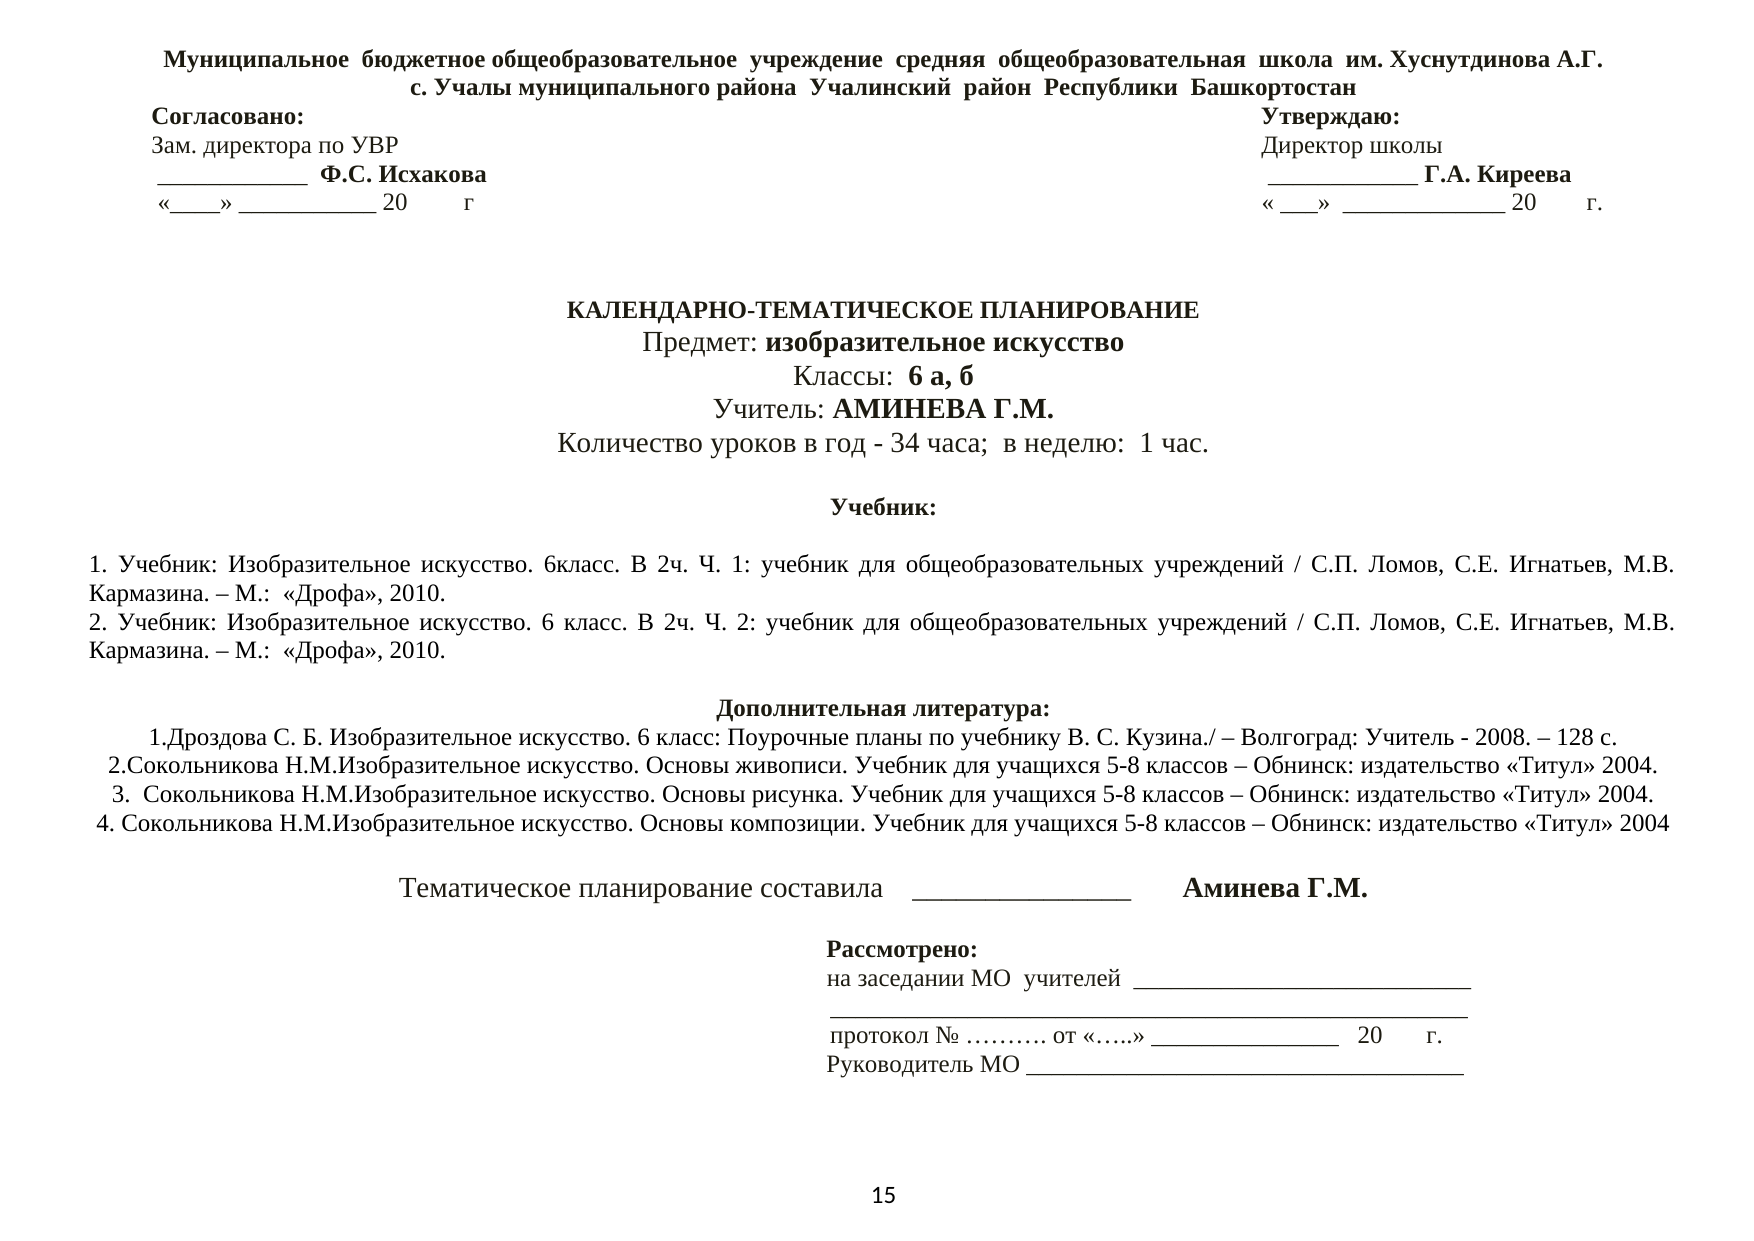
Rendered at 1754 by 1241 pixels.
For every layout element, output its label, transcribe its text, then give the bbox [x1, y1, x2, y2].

text Предмет: изобразительное искусство [89, 324, 1678, 358]
text ____________ Ф.С. Исхакова ____________ Г.А. Киреева [89, 159, 1678, 187]
text Муниципальное бюджетное общеобразовательное учреждение средняя общеобразовательная школа им. Хуснутдинова А.Г. [89, 44, 1678, 72]
text 1.Дроздова С. Б. Изобразительное искусство. 6 класс: Поурочные планы по учебнику В. С. Кузина./ – Волгоград: Учитель - 2008. – 128 с. [89, 722, 1678, 751]
text Учитель: АМИНЕВА Г.М. [89, 391, 1678, 425]
text 1. Учебник: Изобразительное искусство. 6класс. В 2ч. Ч. 1: учебник для общеобразовательных учреждений / С.П. Ломов, С.Е. Игнатьев, М.В. Кармазина. – М.: «Дрофа», 2010. [89, 549, 1678, 607]
text Руководитель МО ___________________________________ [89, 1049, 1678, 1078]
text Дополнительная литература: [89, 693, 1678, 722]
text Учебник: [89, 492, 1678, 521]
text «____» ___________ 20 г « ___» _____________ 20 г. [89, 187, 1678, 216]
text Количество уроков в год - 34 часа; в неделю: 1 час. [89, 425, 1678, 458]
text с. Учалы муниципального района Учалинский район Республики Башкортостан [89, 72, 1678, 101]
text 2. Учебник: Изобразительное искусство. 6 класс. В 2ч. Ч. 2: учебник для общеобразовательных учреждений / С.П. Ломов, С.Е. Игнатьев, М.В. Кармазина. – М.: «Дрофа», 2010. [89, 607, 1678, 664]
text на заседании МО учителей ___________________________ [89, 963, 1678, 992]
text КАЛЕНДАРНО-ТЕМАТИЧЕСКОЕ ПЛАНИРОВАНИЕ [89, 295, 1678, 324]
text ___________________________________________________ [89, 992, 1678, 1021]
text Рассмотрено: [89, 934, 1678, 963]
text протокол № ………. от «…..» _______________ 20 г. [89, 1021, 1678, 1049]
text Классы: 6 а, б [89, 358, 1678, 391]
text Зам. директора по УВР Директор школы [89, 130, 1678, 159]
text Тематическое планирование составила _______________ Аминева Г.М. [89, 870, 1678, 904]
text 4. Сокольникова Н.М.Изобразительное искусство. Основы композиции. Учебник для учащихся 5-8 классов – Обнинск: издательство «Титул» 2004 [89, 808, 1678, 837]
text Согласовано: Утверждаю: [89, 101, 1678, 130]
text 3. Сокольникова Н.М.Изобразительное искусство. Основы рисунка. Учебник для учащихся 5-8 классов – Обнинск: издательство «Титул» 2004. [89, 779, 1678, 808]
text 2.Сокольникова Н.М.Изобразительное искусство. Основы живописи. Учебник для учащихся 5-8 классов – Обнинск: издательство «Титул» 2004. [89, 751, 1678, 779]
